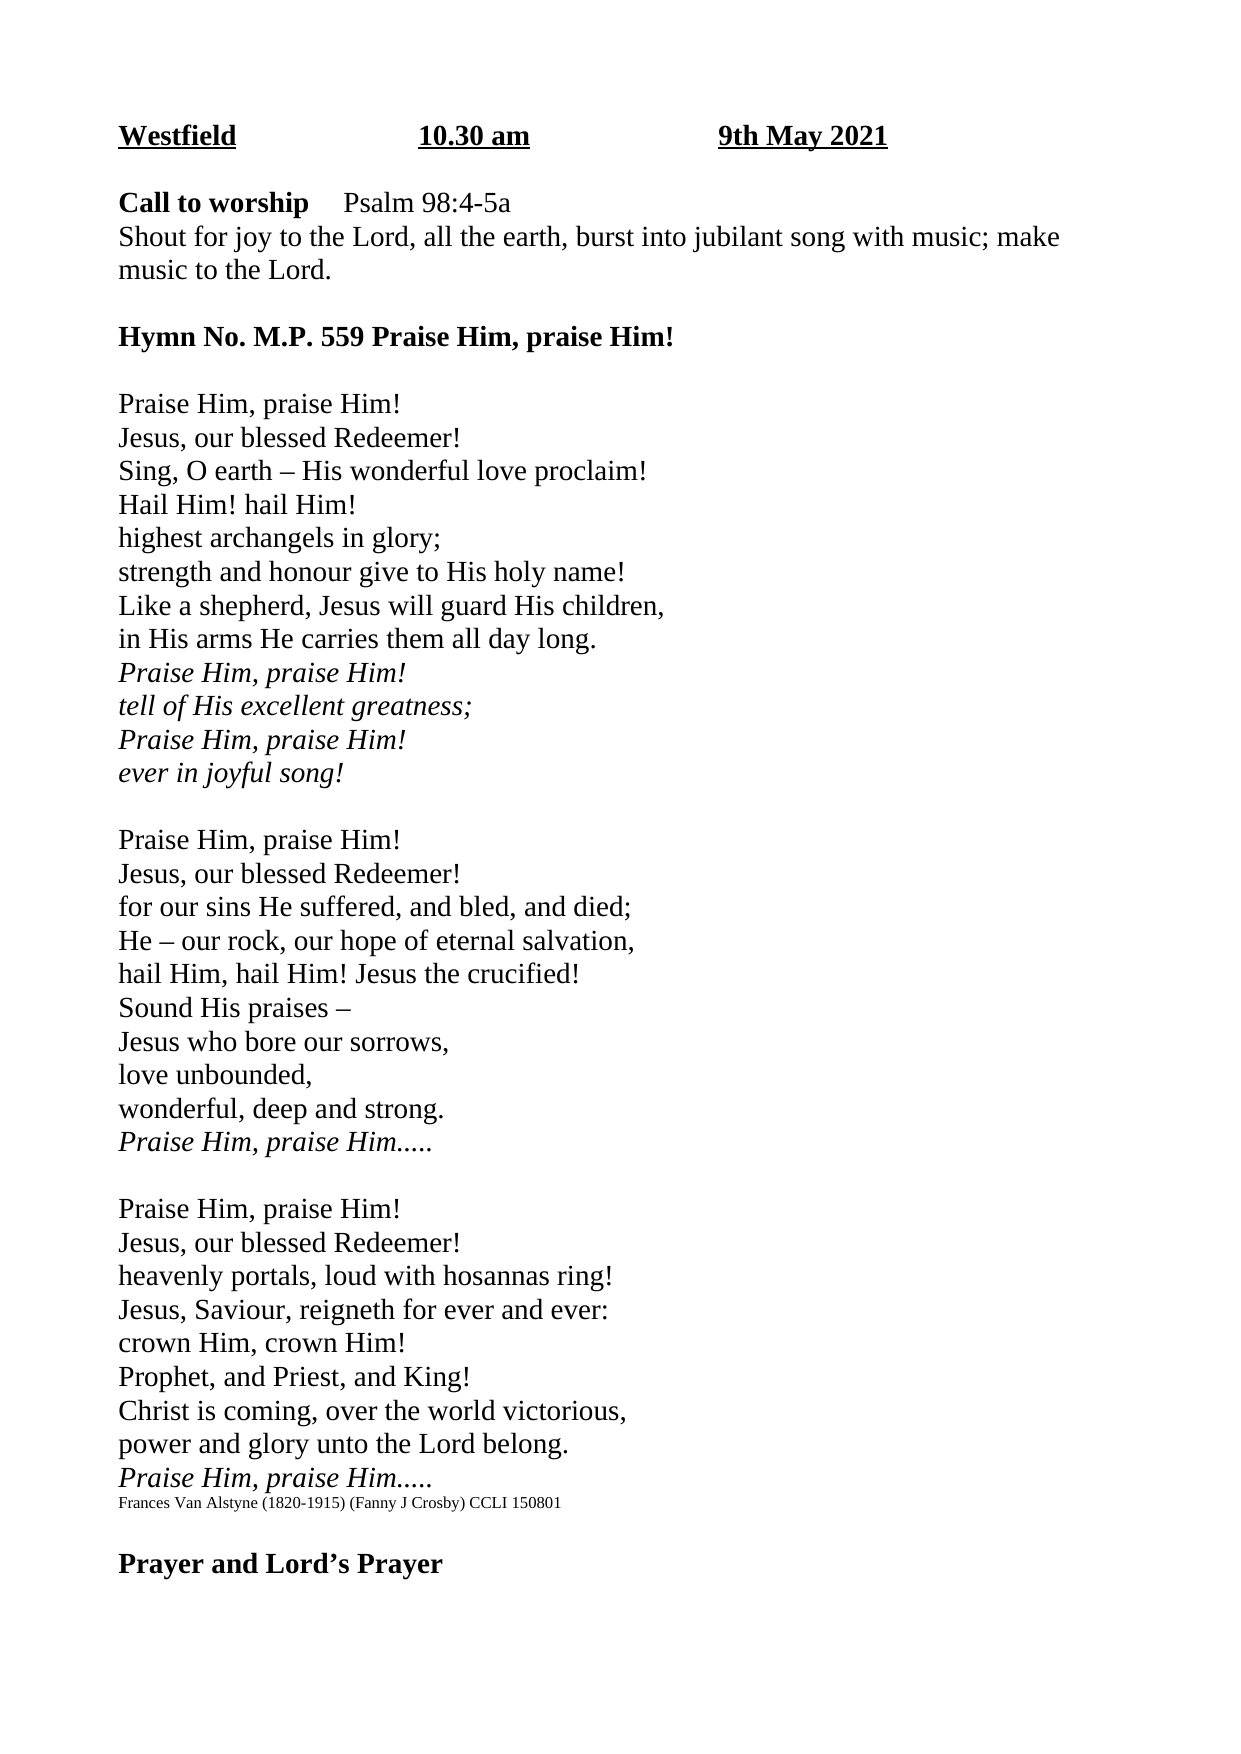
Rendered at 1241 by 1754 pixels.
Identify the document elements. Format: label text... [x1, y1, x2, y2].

text Hymn No. M.P. 559 Praise Him, praise Him! [118, 319, 1122, 353]
text strength and honour give to His holy name! [118, 554, 1122, 588]
text Jesus, our blessed Redeemer! [118, 856, 1122, 889]
text Praise Him, praise Him! [118, 722, 1122, 755]
text Praise Him, praise Him! [118, 386, 1122, 420]
text for our sins He suffered, and bled, and died; [118, 889, 1122, 923]
text Praise Him, praise Him! [118, 822, 1122, 856]
text He – our rock, our hope of eternal salvation, [118, 923, 1122, 957]
text love unbounded, [118, 1057, 1122, 1091]
text Sing, O earth – His wonderful love proclaim! [118, 453, 1122, 487]
text tell of His excellent greatness; [118, 688, 1122, 722]
text Praise Him, praise Him! [118, 1191, 1122, 1225]
text Jesus, Saviour, reigneth for ever and ever: [118, 1292, 1122, 1326]
text Call to worship Psalm 98:4-5a [118, 185, 1122, 219]
text power and glory unto the Lord belong. [118, 1426, 1122, 1460]
text Shout for joy to the Lord, all the earth, burst into jubilant song with music; make music to the Lord. [118, 219, 1122, 286]
text Jesus who bore our sorrows, [118, 1024, 1122, 1057]
text Praise Him, praise Him..... [118, 1124, 1122, 1158]
text heavenly portals, loud with hosannas ring! [118, 1258, 1122, 1292]
text Praise Him, praise Him..... [118, 1460, 1122, 1493]
text Jesus, our blessed Redeemer! [118, 420, 1122, 453]
text Like a shepherd, Jesus will guard His children, [118, 588, 1122, 621]
text ever in joyful song! [118, 755, 1122, 789]
text highest archangels in glory; [118, 521, 1122, 554]
text Westfield 10.30 am 9th May 2021 [118, 118, 1122, 152]
text Praise Him, praise Him! [118, 655, 1122, 688]
text Sound His praises – [118, 990, 1122, 1024]
text Frances Van Alstyne (1820-1915) (Fanny J Crosby) CCLI 150801 [118, 1493, 1122, 1512]
text Jesus, our blessed Redeemer! [118, 1225, 1122, 1258]
text Prayer and Lord’s Prayer [118, 1546, 1122, 1579]
text in His arms He carries them all day long. [118, 621, 1122, 655]
text crown Him, crown Him! [118, 1326, 1122, 1359]
text Prophet, and Priest, and King! [118, 1359, 1122, 1393]
text wonderful, deep and strong. [118, 1091, 1122, 1124]
text Christ is coming, over the world victorious, [118, 1393, 1122, 1426]
text Hail Him! hail Him! [118, 487, 1122, 521]
text hail Him, hail Him! Jesus the crucified! [118, 957, 1122, 990]
